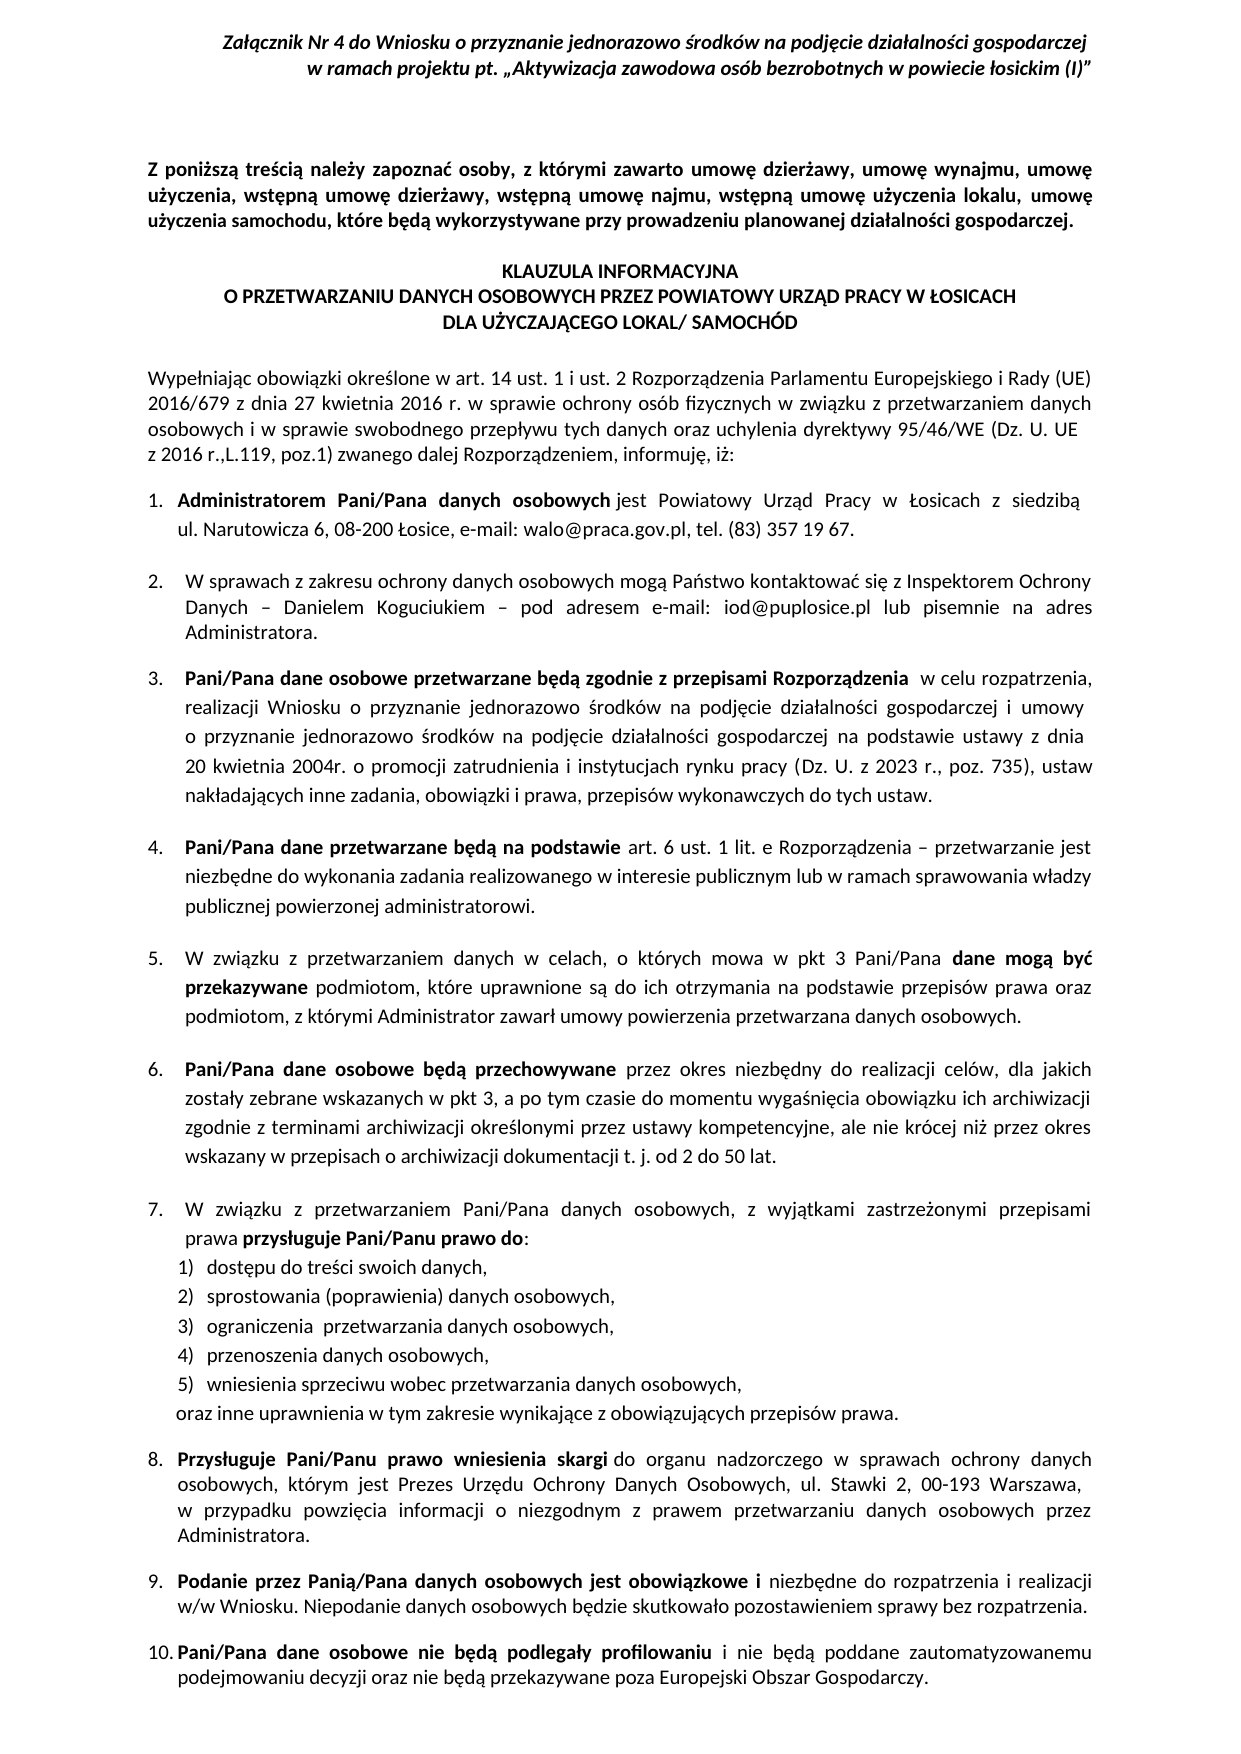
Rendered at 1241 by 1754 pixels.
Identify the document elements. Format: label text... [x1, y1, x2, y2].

list sprostowania (poprawienia) danych osobowych, [177, 1284, 1093, 1309]
text Z poniższą treścią należy zapoznać osoby, z którymi zawarto umowę dzierżawy, umowę wynajmu, umowę użyczenia, wstępną umowę dzierżawy, wstępną umowę najmu, wstępną umowę użyczenia lokalu, umowę użyczenia samochodu, które będą wykorzystywane przy prowadzeniu planowanej działalności gospodarczej. [148, 157, 1093, 233]
list Pani/Pana dane osobowe nie będą podlegały profilowaniu i nie będą poddane zautomatyzowanemu podejmowaniu decyzji oraz nie będą przekazywane poza Europejski Obszar Gospodarczy. [148, 1639, 1093, 1690]
text Wypełniając obowiązki określone w art. 14 ust. 1 i ust. 2 Rozporządzenia Parlamentu Europejskiego i Rady (UE) 2016/679 z dnia 27 kwietnia 2016 r. w sprawie ochrony osób fizycznych w związku z przetwarzaniem danych osobowych i w sprawie swobodnego przepływu tych danych oraz uchylenia dyrektywy 95/46/WE (Dz. U. UE z 2016 r.,L.119, poz.1) zwanego dalej Rozporządzeniem, informuję, iż: [148, 365, 1093, 467]
list przenoszenia danych osobowych, [177, 1342, 1093, 1367]
list Pani/Pana dane przetwarzane będą na podstawie art. 6 ust. 1 lit. e Rozporządzenia – przetwarzanie jest niezbędne do wykonania zadania realizowanego w interesie publicznym lub w ramach sprawowania władzy publicznej powierzonej administratorowi. [148, 834, 1093, 918]
list W związku z przetwarzaniem Pani/Pana danych osobowych, z wyjątkami zastrzeżonymi przepisami prawa przysługuje Pani/Panu prawo do: [148, 1196, 1093, 1251]
list Przysługuje Pani/Panu prawo wniesienia skargi do organu nadzorczego w sprawach ochrony danych osobowych, którym jest Prezes Urzędu Ochrony Danych Osobowych, ul. Stawki 2, 00-193 Warszawa, w przypadku powzięcia informacji o niezgodnym z prawem przetwarzaniu danych osobowych przez Administratora. [148, 1446, 1093, 1548]
text Załącznik Nr 4 do Wniosku o przyznanie jednorazowo środków na podjęcie działalności gospodarczej w ramach projektu pt. „Aktywizacja zawodowa osób bezrobotnych w powiecie łosickim (I)” [148, 29, 1093, 80]
list ograniczenia przetwarzania danych osobowych, [177, 1313, 1093, 1338]
list Podanie przez Panią/Pana danych osobowych jest obowiązkowe i niezbędne do rozpatrzenia i realizacji w/w Wniosku. Niepodanie danych osobowych będzie skutkowało pozostawieniem sprawy bez rozpatrzenia. [148, 1568, 1093, 1619]
text KLAUZULA INFORMACYJNA [148, 258, 1093, 284]
list W sprawach z zakresu ochrony danych osobowych mogą Państwo kontaktować się z Inspektorem Ochrony Danych – Danielem Koguciukiem – pod adresem e-mail: iod@puplosice.pl lub pisemnie na adres Administratora. [148, 569, 1093, 645]
text O PRZETWARZANIU DANYCH OSOBOWYCH PRZEZ POWIATOWY URZĄD PRACY W ŁOSICACH DLA UŻYCZAJĄCEGO LOKAL/ SAMOCHÓD [148, 284, 1093, 365]
text oraz inne uprawnienia w tym zakresie wynikające z obowiązujących przepisów prawa. [148, 1400, 1093, 1426]
list dostępu do treści swoich danych, [177, 1254, 1093, 1280]
list wniesienia sprzeciwu wobec przetwarzania danych osobowych, [177, 1371, 1093, 1397]
list Pani/Pana dane osobowe przetwarzane będą zgodnie z przepisami Rozporządzenia w celu rozpatrzenia, realizacji Wniosku o przyznanie jednorazowo środków na podjęcie działalności gospodarczej i umowy o przyznanie jednorazowo środków na podjęcie działalności gospodarczej na podstawie ustawy z dnia 20 kwietnia 2004r. o promocji zatrudnienia i instytucjach rynku pracy (Dz. U. z 2023 r., poz. 735), ustaw nakładających inne zadania, obowiązki i prawa, przepisów wykonawczych do tych ustaw. [148, 665, 1093, 807]
list Pani/Pana dane osobowe będą przechowywane przez okres niezbędny do realizacji celów, dla jakich zostały zebrane wskazanych w pkt 3, a po tym czasie do momentu wygaśnięcia obowiązku ich archiwizacji zgodnie z terminami archiwizacji określonymi przez ustawy kompetencyjne, ale nie krócej niż przez okres wskazany w przepisach o archiwizacji dokumentacji t. j. od 2 do 50 lat. [148, 1056, 1093, 1169]
list W związku z przetwarzaniem danych w celach, o których mowa w pkt 3 Pani/Pana dane mogą być przekazywane podmiotom, które uprawnione są do ich otrzymania na podstawie przepisów prawa oraz podmiotom, z którymi Administrator zawarł umowy powierzenia przetwarzana danych osobowych. [148, 945, 1093, 1029]
list Administratorem Pani/Pana danych osobowych jest Powiatowy Urząd Pracy w Łosicach z siedzibą ul. Narutowicza 6, 08-200 Łosice, e-mail: walo@praca.gov.pl, tel. (83) 357 19 67. [148, 487, 1093, 542]
